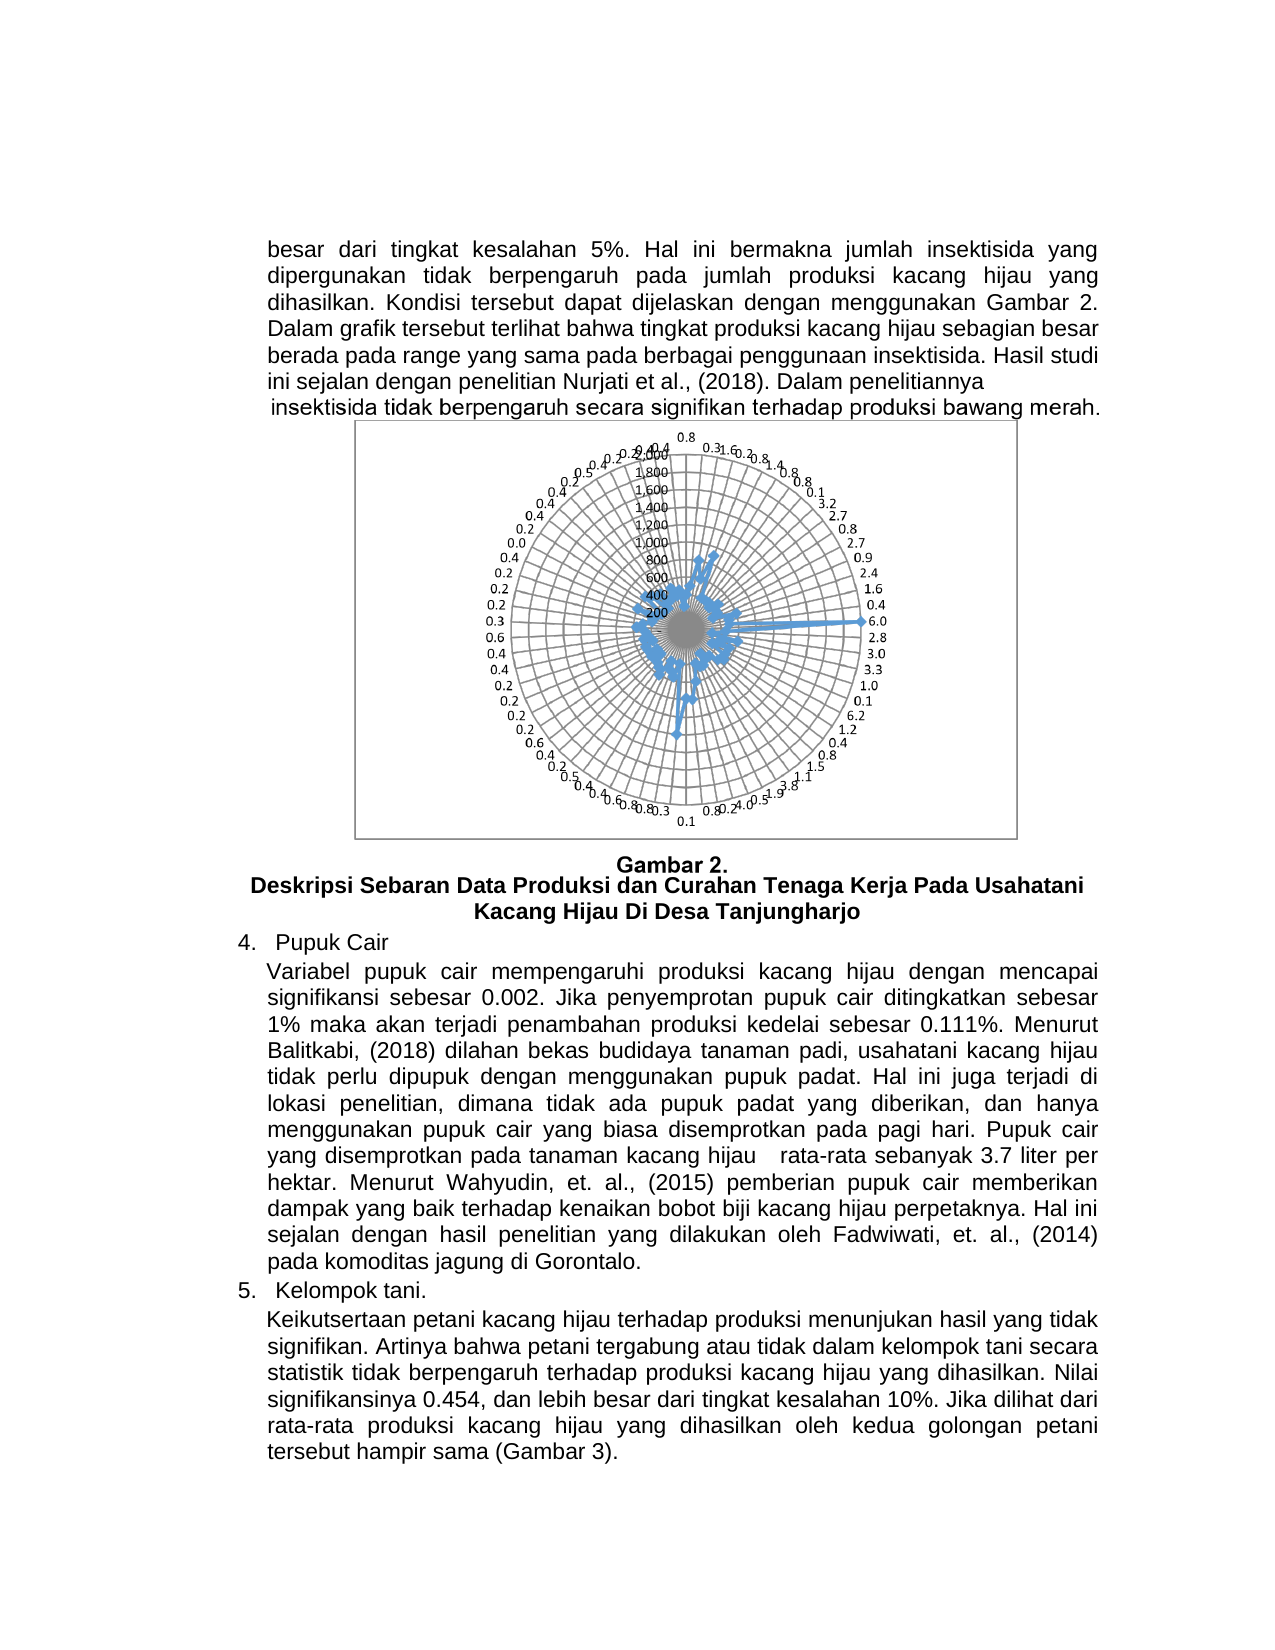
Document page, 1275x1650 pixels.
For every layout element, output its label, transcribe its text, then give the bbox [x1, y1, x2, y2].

list Kelompok tani. [238, 1277, 1099, 1303]
text Keikutsertaan petani kacang hijau terhadap produksi menunjukan hasil yang tidak signifikan. Artinya bahwa petani tergabung atau tidak dalam kelompok tani secara statistik tidak berpengaruh terhadap produksi kacang hijau yang dihasilkan. Nilai signifikansinya 0.454, dan lebih besar dari tingkat kesalahan 10%. Jika dilihat dari rata-rata produksi kacang hijau yang dihasilkan oleh kedua golongan petani tersebut hampir sama (Gambar 3). [266, 1306, 1099, 1464]
text Deskripsi Sebaran Data Produksi dan Curahan Tenaga Kerja Pada Usahatani Kacang Hijau Di Desa Tanjungharjo [250, 873, 1100, 924]
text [266, 236, 1099, 394]
text Variabel pupuk cair mempengaruhi produksi kacang hijau dengan mencapai signifikansi sebesar 0.002. Jika penyemprotan pupuk cair ditingkatkan sebesar 1% maka akan terjadi penambahan produksi kedelai sebesar 0.111%. Menurut Balitkabi, (2018) dilahan bekas budidaya tanaman padi, usahatani kacang hijau tidak perlu dipupuk dengan menggunakan pupuk padat. Hal ini juga terjadi di lokasi penelitian, dimana tidak ada pupuk padat yang diberikan, dan hanya menggunakan pupuk cair yang biasa disemprotkan pada pagi hari. Pupuk cair yang disemprotkan pada tanaman kacang hijau rata-rata sebanyak 3.7 liter per hektar. Menurut Wahyudin, et. al., (2015) pemberian pupuk cair memberikan dampak yang baik terhadap kenaikan bobot biji kacang hijau perpetaknya. Hal ini sejalan dengan hasil penelitian yang dilakukan oleh Fadwiwati, et. al., (2014) pada komoditas jagung di Gorontalo. [266, 958, 1099, 1274]
picture [271, 397, 1099, 873]
list Pupuk Cair [238, 928, 1099, 955]
